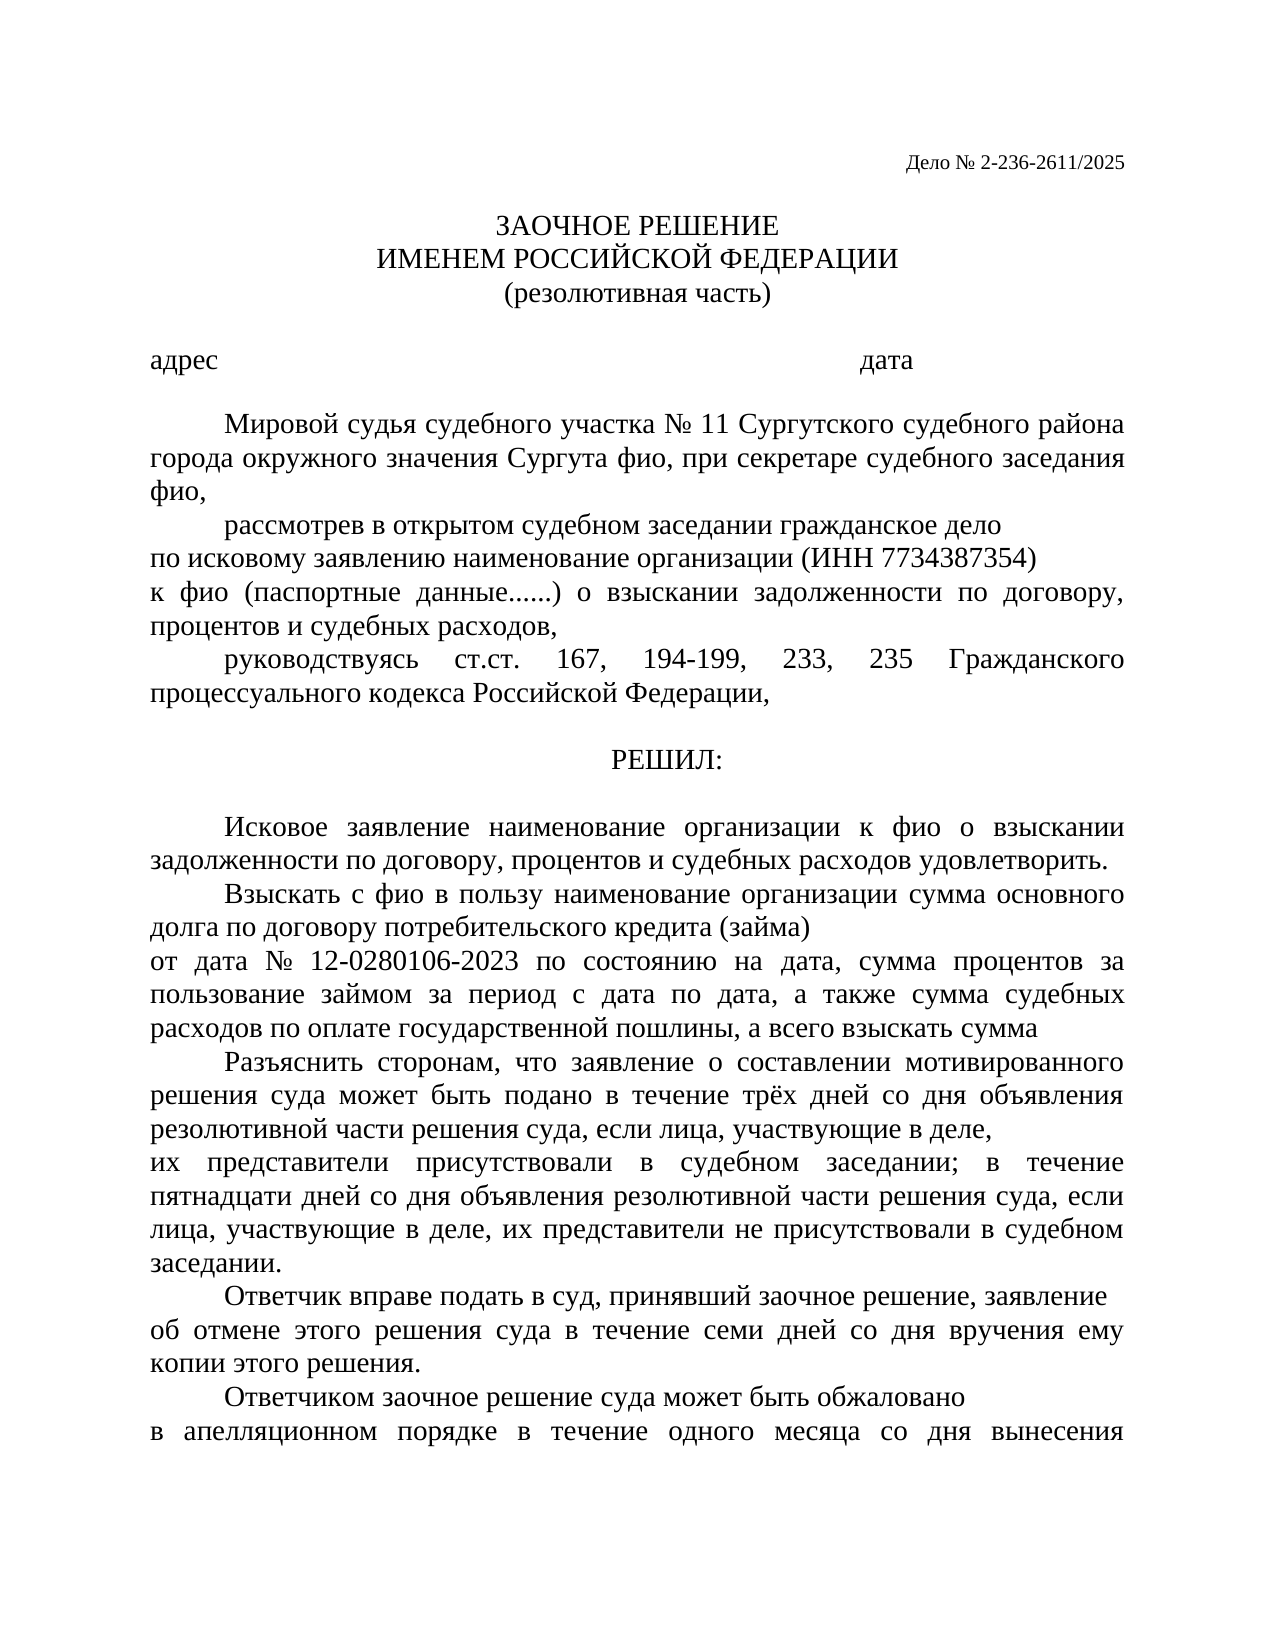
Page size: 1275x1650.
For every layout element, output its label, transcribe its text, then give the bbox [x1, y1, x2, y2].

text Именем Российской Федерации [150, 241, 1125, 275]
text (резолютивная часть) [150, 275, 1125, 308]
text Ответчик вправе подать в суд, принявший заочное решение, заявление об отмене этого решения суда в течение семи дней со дня вручения ему копии этого решения. [150, 1278, 1125, 1379]
text ЗАОЧНОЕ РЕШЕНИЕ [150, 208, 1125, 241]
text РЕШИЛ: [150, 742, 1125, 775]
text руководствуясь ст.ст. 167, 194-199, 233, 235 Гражданского процессуального кодекса Российской Федерации, [150, 641, 1125, 708]
text Мировой судья судебного участка № 11 Сургутского судебного района города окружного значения Сургута фио, при секретаре судебного заседания фио, [150, 406, 1125, 507]
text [150, 1379, 1125, 1446]
text Исковое заявление наименование организации к фио о взыскании задолженности по договору, процентов и судебных расходов удовлетворить. [150, 809, 1125, 876]
text адрес дата [150, 342, 1125, 375]
text Разъяснить сторонам, что заявление о составлении мотивированного решения суда может быть подано в течение трёх дней со дня объявления резолютивной части решения суда, если лица, участвующие в деле, их представители присутствовали в судебном заседании; в течение пятнадцати дней со дня объявления резолютивной части решения суда, если лица, участвующие в деле, их представители не присутствовали в судебном заседании. [150, 1044, 1125, 1278]
text рассмотрев в открытом судебном заседании гражданское дело по исковому заявлению наименование организации (ИНН 7734387354) к фио (паспортные данные......) о взыскании задолженности по договору, процентов и судебных расходов, [150, 507, 1125, 641]
text Дело № 2-236-2611/2025 [150, 150, 1125, 174]
text Взыскать с фио в пользу наименование организации сумма основного долга по договору потребительского кредита (займа) от дата № 12-0280106-2023 по состоянию на дата, сумма процентов за пользование займом за период с дата по дата, а также сумма судебных расходов по оплате государственной пошлины, а всего взыскать сумма [150, 876, 1125, 1044]
